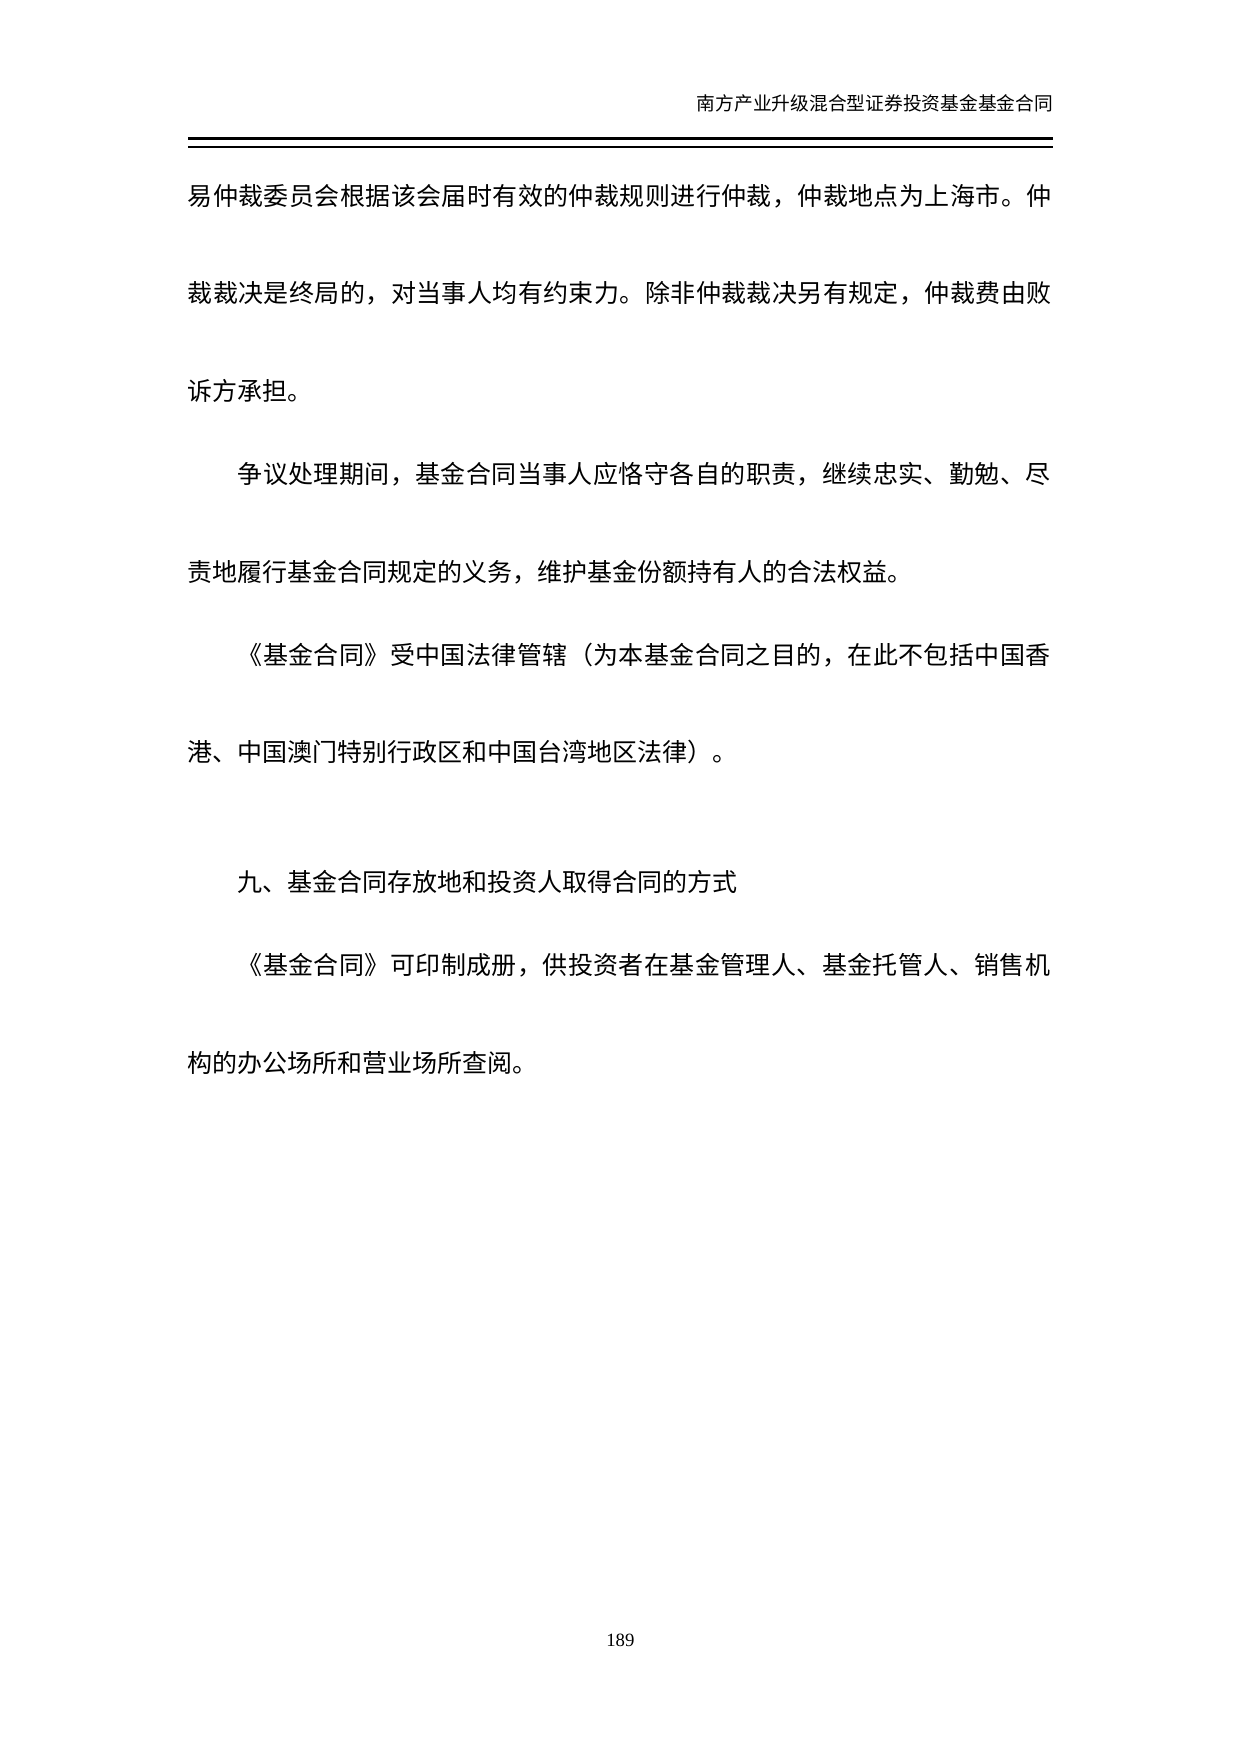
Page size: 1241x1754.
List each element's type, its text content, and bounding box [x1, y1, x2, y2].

text 《基金合同》可印制成册，供投资者在基金管理人、基金托管人、销售机构的办公场所和营业场所查阅。 [187, 931, 1053, 1094]
text 争议处理期间，基金合同当事人应恪守各自的职责，继续忠实、勤勉、尽责地履行基金合同规定的义务，维护基金份额持有人的合法权益。 [187, 440, 1053, 603]
text 九、基金合同存放地和投资人取得合同的方式 [187, 848, 1053, 913]
text 《基金合同》受中国法律管辖（为本基金合同之目的，在此不包括中国香港、中国澳门特别行政区和中国台湾地区法律）。 [187, 621, 1053, 783]
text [187, 162, 1053, 422]
